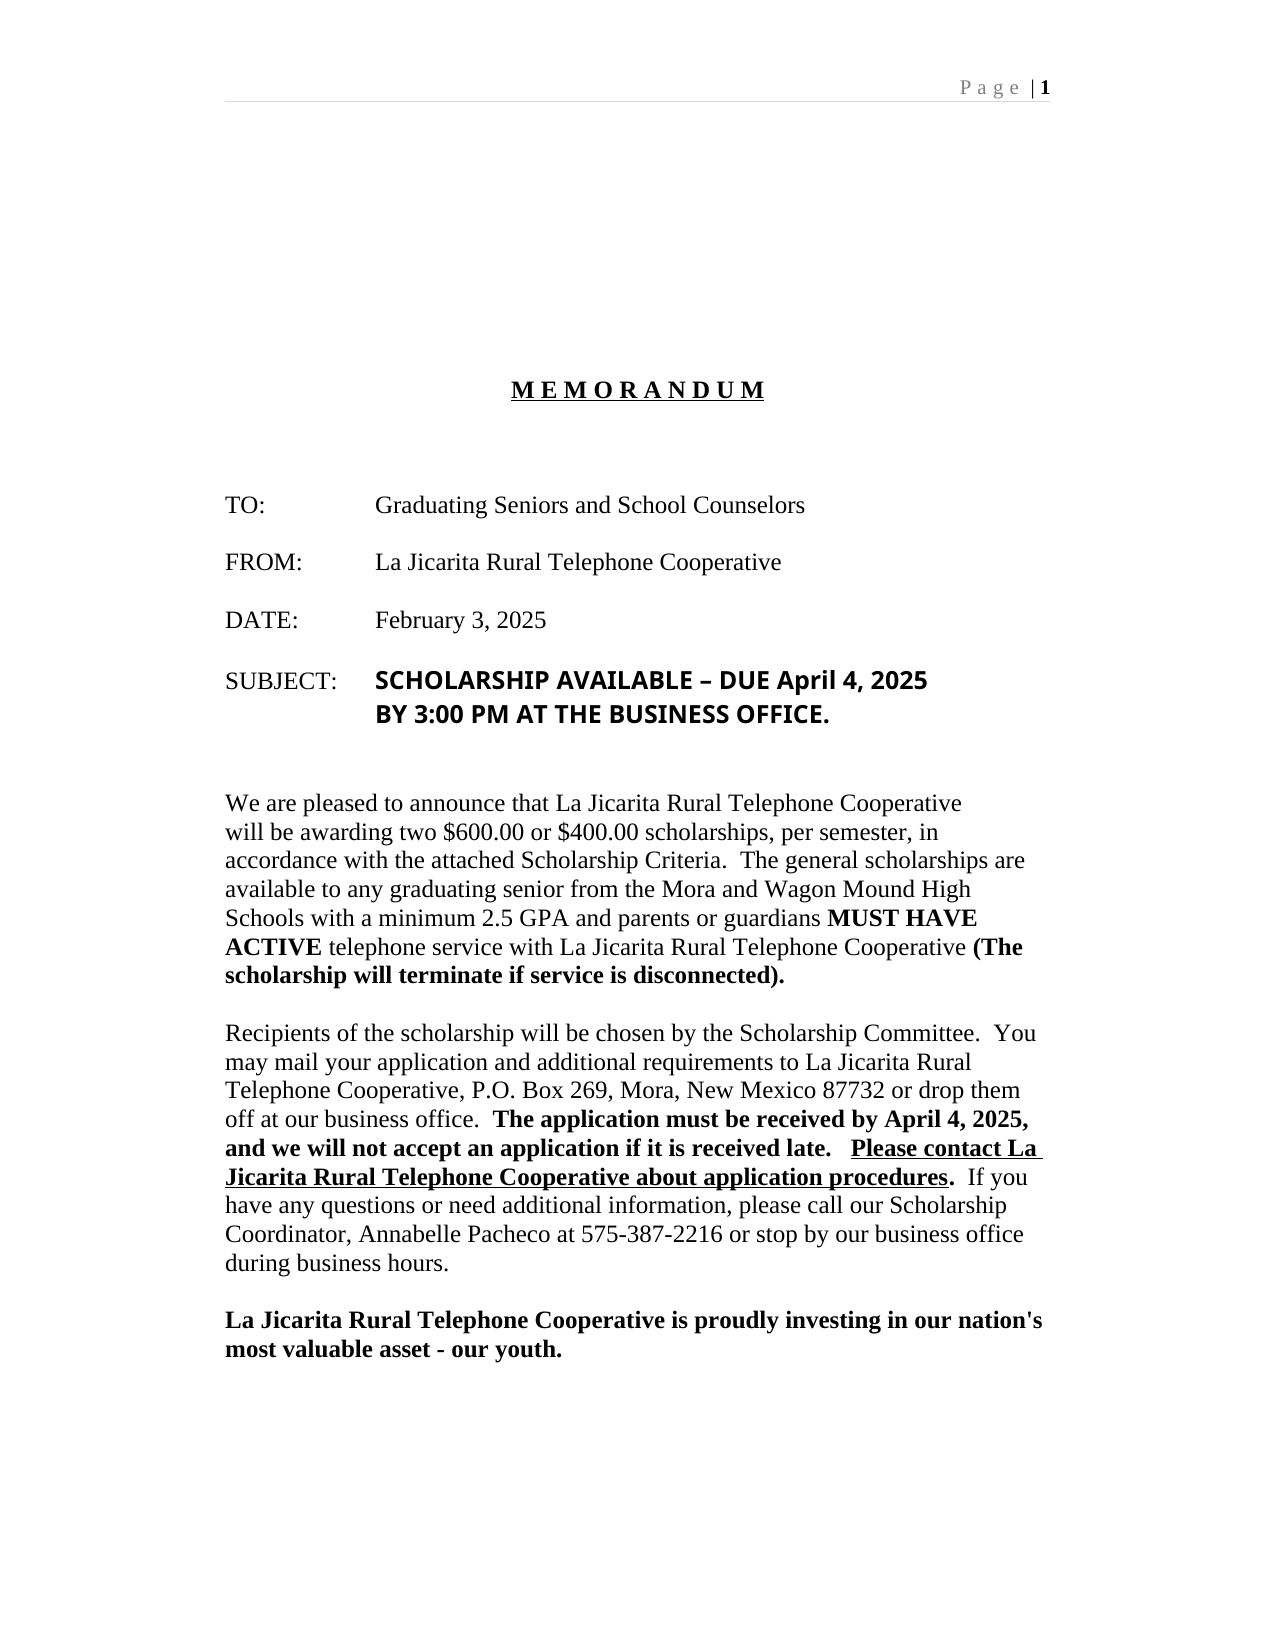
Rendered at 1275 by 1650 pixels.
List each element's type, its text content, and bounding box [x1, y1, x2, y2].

text BY 3:00 PM AT THE BUSINESS OFFICE. [225, 697, 1050, 731]
text DATE: February 3, 2025 [225, 605, 1050, 634]
text FROM: La Jicarita Rural Telephone Cooperative [225, 547, 1050, 576]
text will be awarding two $600.00 or $400.00 scholarships, per semester, in accordance with the attached Scholarship Criteria. The general scholarships are available to any graduating senior from the Mora and Wagon Mound High Schools with a minimum 2.5 GPA and parents or guardians MUST HAVE ACTIVE telephone service with La Jicarita Rural Telephone Cooperative (The scholarship will terminate if service is disconnected). [225, 817, 1050, 989]
text M E M O R A N D U M [225, 375, 1050, 404]
text TO: Graduating Seniors and School Counselors [225, 490, 1050, 519]
text La Jicarita Rural Telephone Cooperative is proudly investing in our nation's most valuable asset - our youth. [225, 1306, 1050, 1363]
text SUBJECT: SCHOLARSHIP AVAILABLE – DUE April 4, 2025 [225, 662, 1050, 697]
text We are pleased to announce that La Jicarita Rural Telephone Cooperative [225, 788, 1050, 817]
text Recipients of the scholarship will be chosen by the Scholarship Committee. You may mail your application and additional requirements to La Jicarita Rural Telephone Cooperative, P.O. Box 269, Mora, New Mexico 87732 or drop them off at our business office. The application must be received by April 4, 2025, and we will not accept an application if it is received late. Please contact La Jicarita Rural Telephone Cooperative about application procedures. If you have any questions or need additional information, please call our Scholarship Coordinator, Annabelle Pacheco at 575-387-2216 or stop by our business office during business hours. [225, 1018, 1050, 1277]
